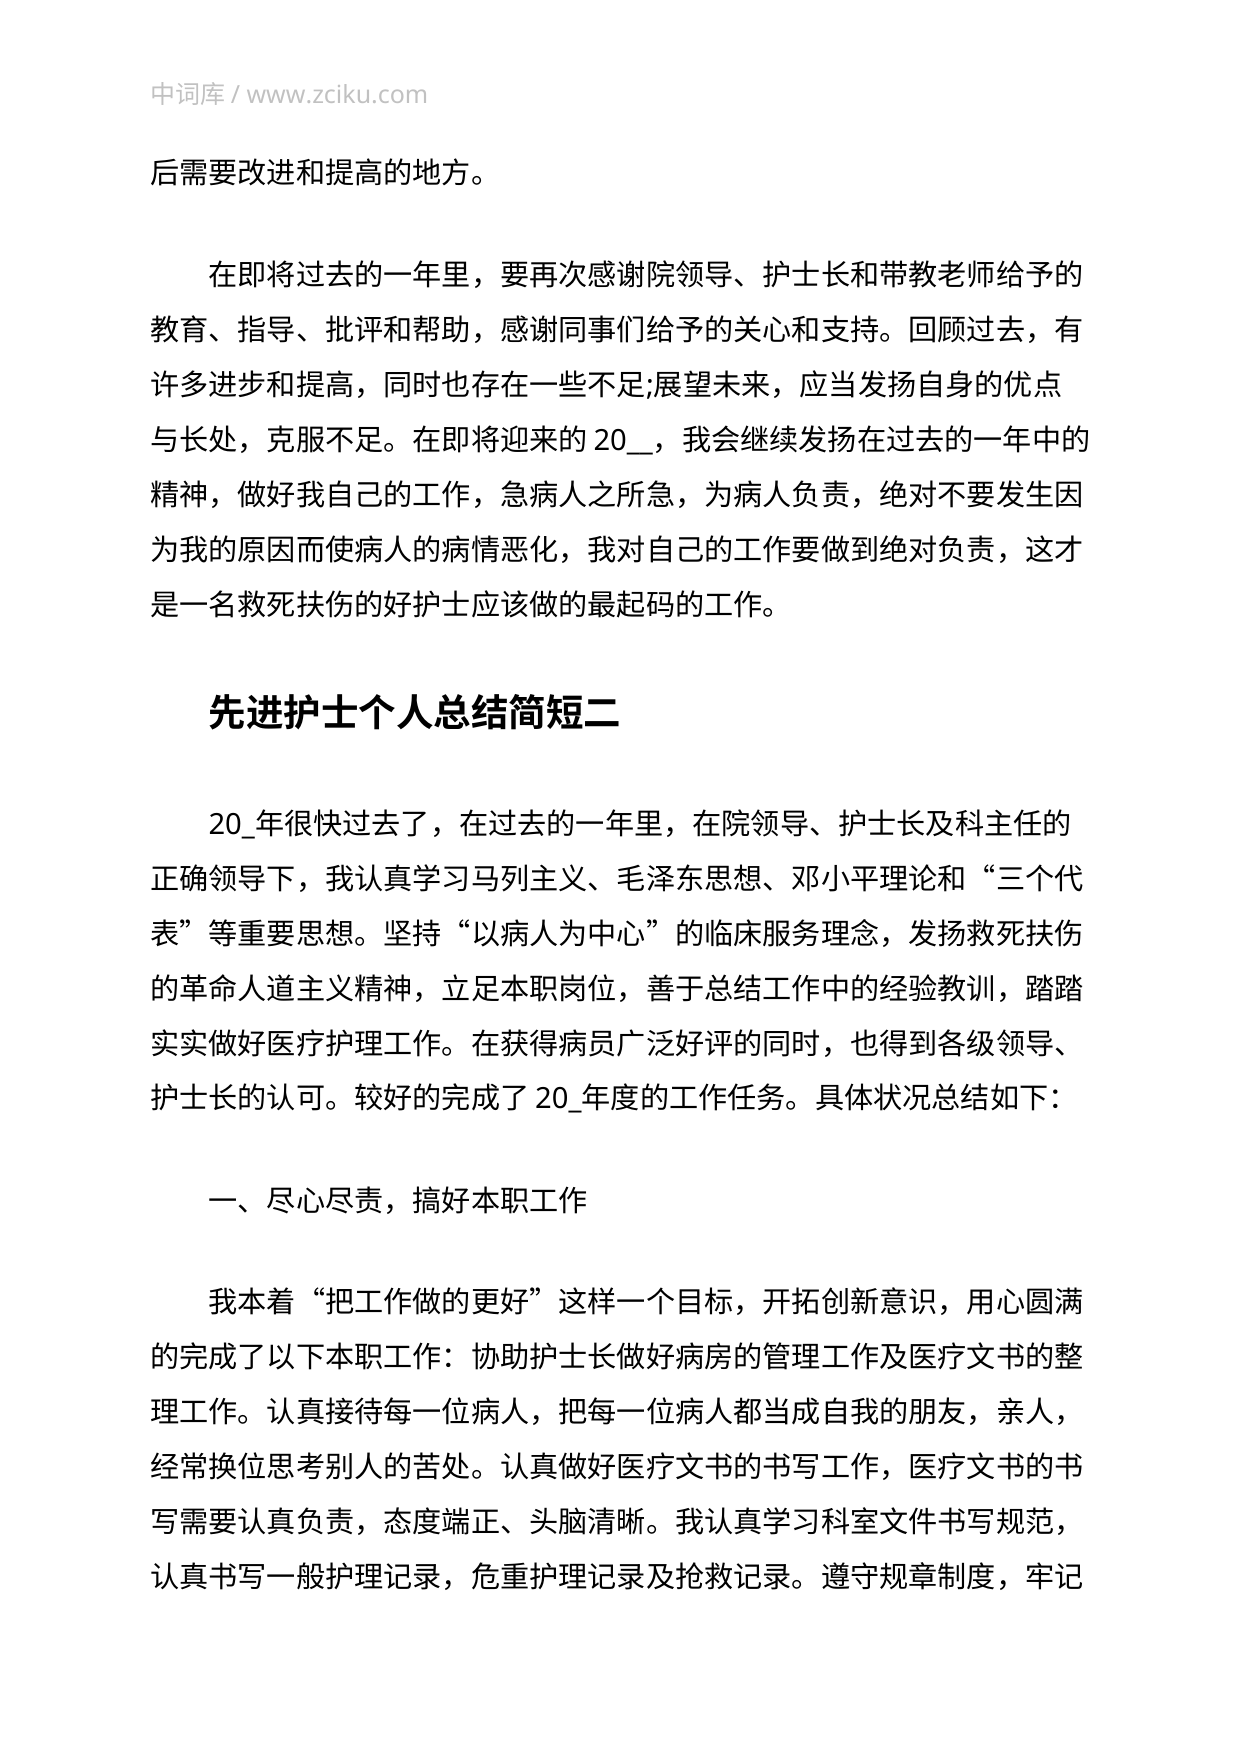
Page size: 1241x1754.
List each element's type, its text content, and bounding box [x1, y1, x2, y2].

text 一、尽心尽责，搞好本职工作 [150, 1177, 1090, 1219]
text 20_年很快过去了，在过去的一年里，在院领导、护士长及科主任的正确领导下，我认真学习马列主义、毛泽东思想、邓小平理论和“三个代表”等重要思想。坚持“以病人为中心”的临床服务理念，发扬救死扶伤的革命人道主义精神，立足本职岗位，善于总结工作中的经验教训，踏踏实实做好医疗护理工作。在获得病员广泛好评的同时，也得到各级领导、护士长的认可。较好的完成了20_年度的工作任务。具体状况总结如下： [150, 801, 1090, 1117]
text 先进护士个人总结简短二 [150, 683, 1090, 737]
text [150, 1279, 1090, 1596]
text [150, 150, 1090, 192]
text 在即将过去的一年里，要再次感谢院领导、护士长和带教老师给予的教育、指导、批评和帮助，感谢同事们给予的关心和支持。回顾过去，有许多进步和提高，同时也存在一些不足;展望未来，应当发扬自身的优点与长处，克服不足。在即将迎来的20__，我会继续发扬在过去的一年中的精神，做好我自己的工作，急病人之所急，为病人负责，绝对不要发生因为我的原因而使病人的病情恶化，我对自己的工作要做到绝对负责，这才是一名救死扶伤的好护士应该做的最起码的工作。 [150, 252, 1090, 624]
